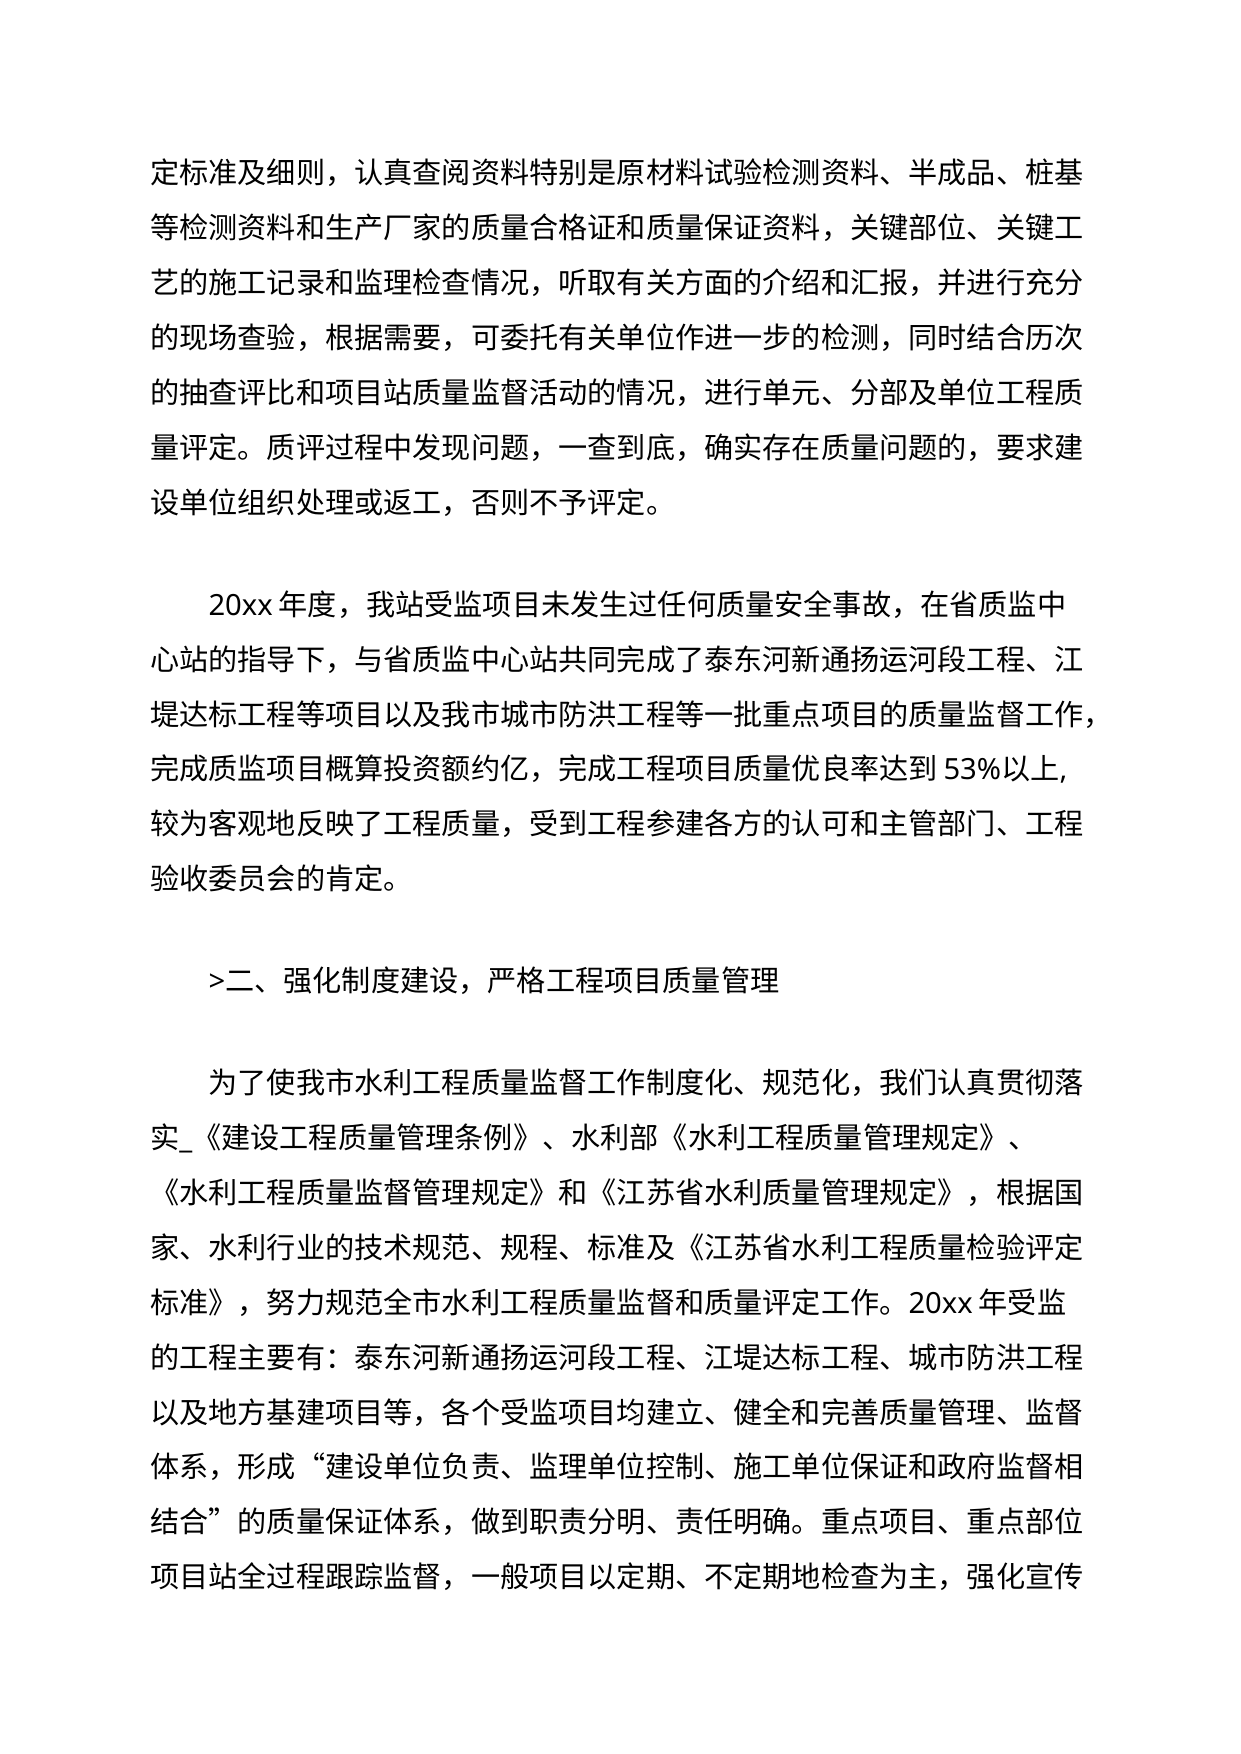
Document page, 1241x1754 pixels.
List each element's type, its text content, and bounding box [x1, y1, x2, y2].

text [150, 1059, 1090, 1596]
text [150, 150, 1090, 522]
text 20xx年度，我站受监项目未发生过任何质量安全事故，在省质监中心站的指导下，与省质监中心站共同完成了泰东河新通扬运河段工程、江堤达标工程等项目以及我市城市防洪工程等一批重点项目的质量监督工作，完成质监项目概算投资额约亿，完成工程项目质量优良率达到53%以上,较为客观地反映了工程质量，受到工程参建各方的认可和主管部门、工程验收委员会的肯定。 [150, 581, 1090, 898]
text >二、强化制度建设，严格工程项目质量管理 [150, 958, 1090, 1000]
